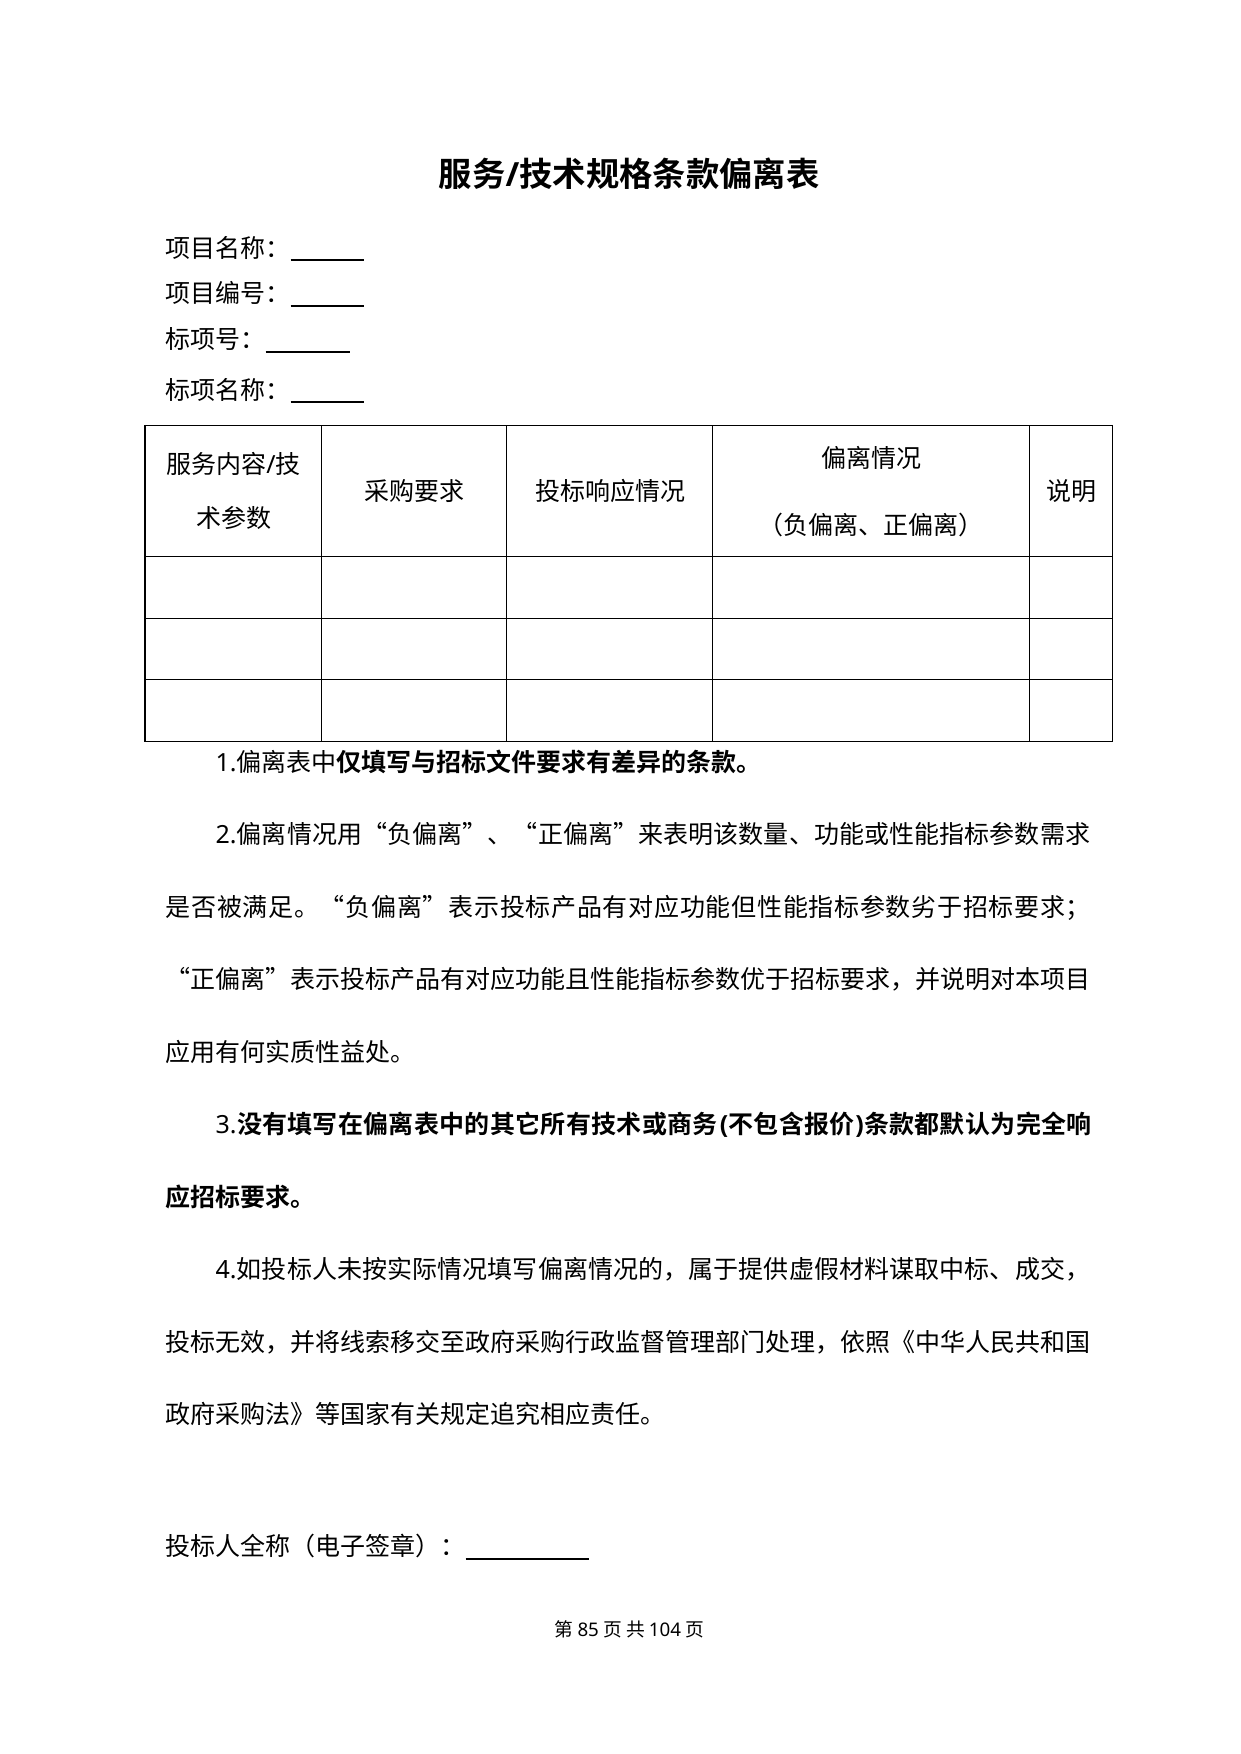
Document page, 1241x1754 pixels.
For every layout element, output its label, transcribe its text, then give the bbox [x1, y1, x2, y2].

table_cell [1030, 557, 1112, 617]
text 服务/技术规格条款偏离表 [165, 148, 1092, 196]
table_cell [1030, 619, 1112, 679]
table_cell [322, 557, 506, 617]
table_cell [322, 619, 506, 679]
table_cell [713, 557, 1029, 617]
table_cell [713, 680, 1029, 741]
table_header 投标响应情况 [507, 426, 712, 556]
table_header 采购要求 [322, 426, 506, 556]
text 1.偏离表中仅填写与招标文件要求有差异的条款。 [165, 742, 1092, 778]
table_cell [713, 619, 1029, 679]
text 3.没有填写在偏离表中的其它所有技术或商务(不包含报价)条款都默认为完全响应招标要求。 [165, 1105, 1092, 1213]
table_header 服务内容/技术参数 [146, 426, 321, 556]
table_header 偏离情况 （负偏离、正偏离） [713, 426, 1029, 556]
table_cell [146, 680, 321, 741]
table_cell [146, 557, 321, 617]
table_cell [507, 557, 712, 617]
table_cell [146, 619, 321, 679]
table_header 说明 [1030, 426, 1112, 556]
text 2.偏离情况用“负偏离”、“正偏离”来表明该数量、功能或性能指标参数需求是否被满足。“负偏离”表示投标产品有对应功能但性能指标参数劣于招标要求；“正偏离”表示投标产品有对应功能且性能指标参数优于招标要求，并说明对本项目应用有何实质性益处。 [165, 815, 1092, 1068]
text 项目名称： [165, 220, 1092, 266]
table_cell [322, 680, 506, 741]
text 标项号： [165, 312, 1092, 358]
text 投标人全称（电子签章）： [165, 1527, 1092, 1563]
text 4.如投标人未按实际情况填写偏离情况的，属于提供虚假材料谋取中标、成交，投标无效，并将线索移交至政府采购行政监督管理部门处理，依照《中华人民共和国政府采购法》等国家有关规定追究相应责任。 [165, 1250, 1092, 1431]
table_cell [507, 680, 712, 741]
table_cell [1030, 680, 1112, 741]
table_cell [507, 619, 712, 679]
text 项目编号： [165, 266, 1092, 312]
text 标项名称： [165, 370, 1092, 407]
